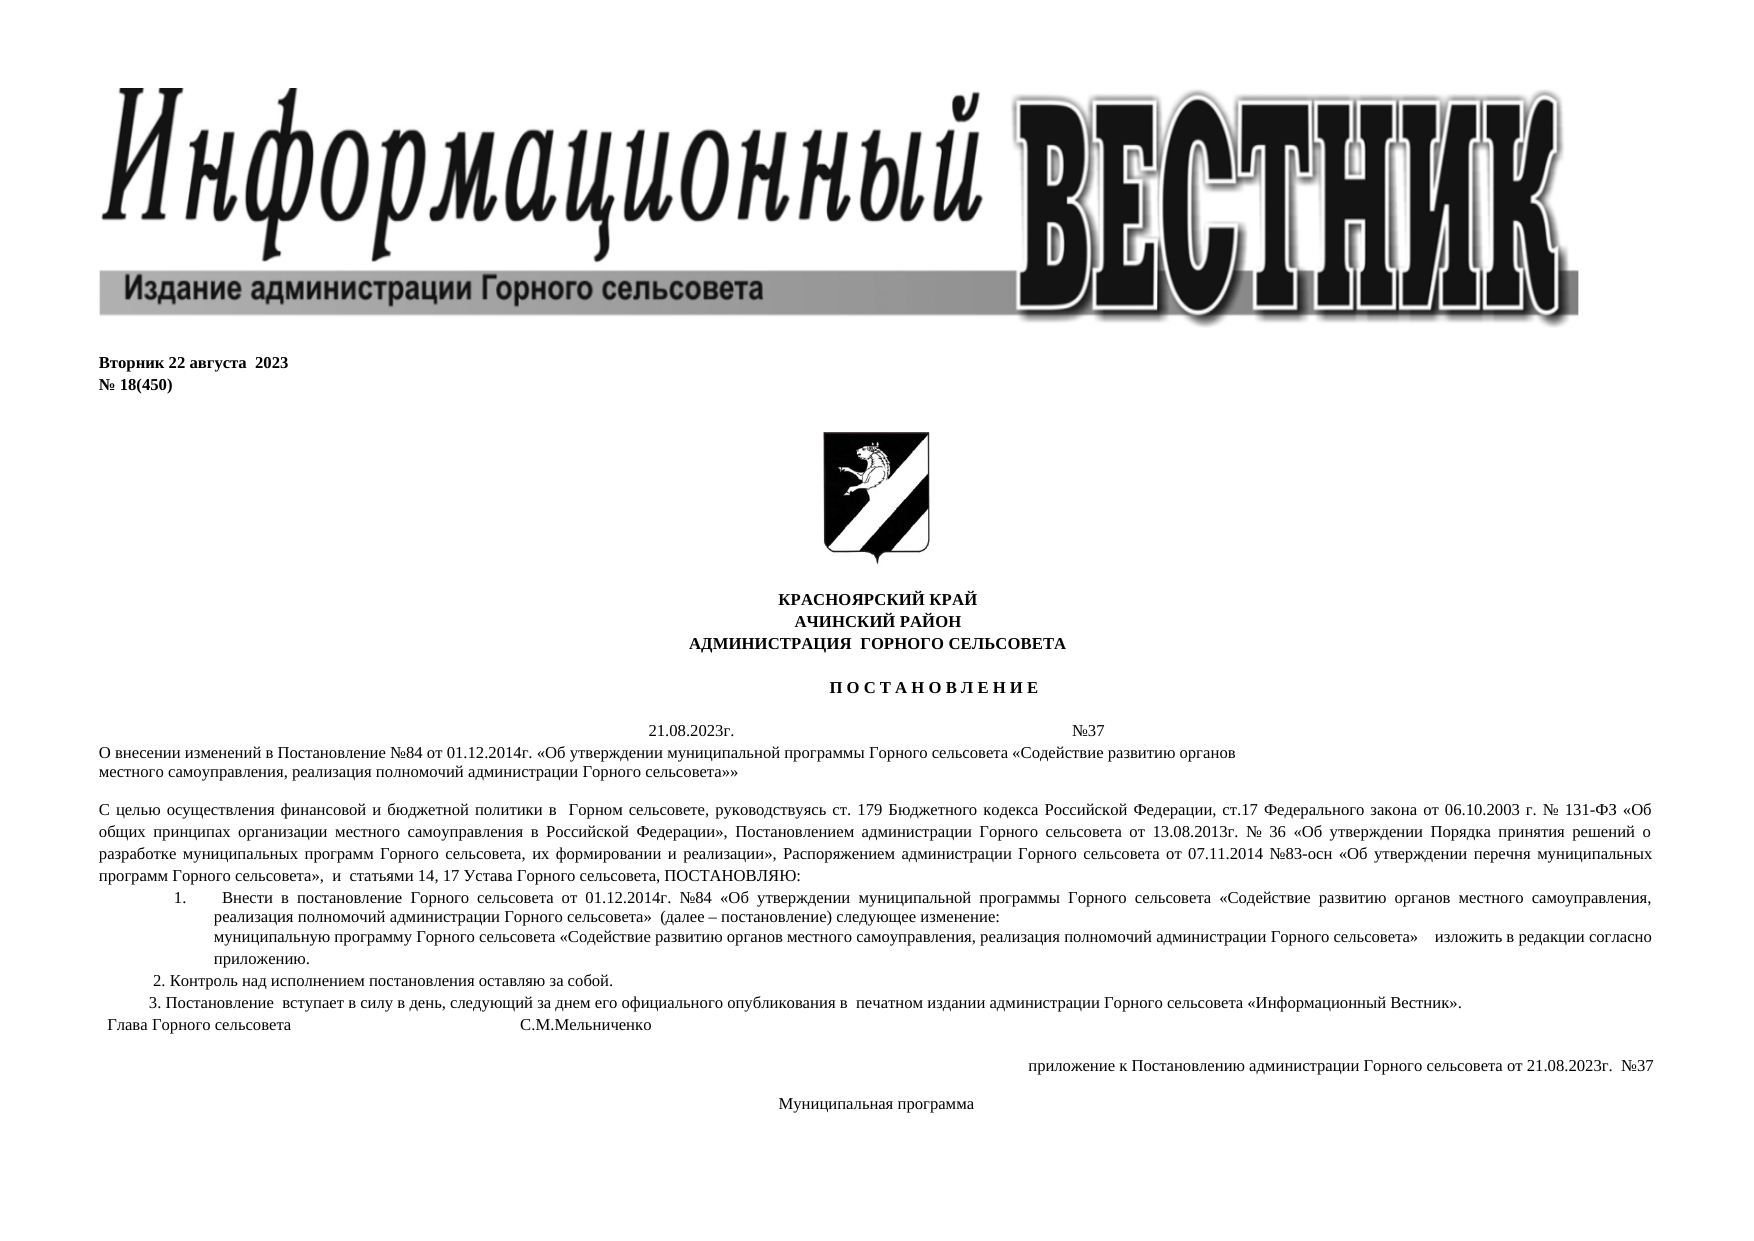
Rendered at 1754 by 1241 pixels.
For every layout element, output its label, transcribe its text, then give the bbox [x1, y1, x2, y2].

text муниципальную программу Горного сельсовета «Содействие развитию органов местного самоуправления, реализация полномочий администрации Горного сельсовета» изложить в редакции согласно приложению. [214, 926, 1654, 968]
text АЧИНСКИЙ РАЙОН [99, 612, 1657, 631]
text КРАСНОЯРСКИЙ КРАЙ [99, 590, 1657, 609]
text 21.08.2023г. №37 [99, 721, 1654, 740]
text 3. Постановление вступает в силу в день, следующий за днем его официального опубликования в печатном издании администрации Горного сельсовета «Информационный Вестник». [99, 992, 1654, 1012]
text О внесении изменений в Постановление №84 от 01.12.2014г. «Об утверждении муниципальной программы Горного сельсовета «Содействие развитию органов [99, 743, 1654, 762]
text С целью осуществления финансовой и бюджетной политики в Горном сельсовете, руководствуясь ст. 179 Бюджетного кодекса Российской Федерации, ст.17 Федерального закона от 06.10.2003 г. № 131-ФЗ «Об общих принципах организации местного самоуправления в Российской Федерации», Постановлением администрации Горного сельсовета от 13.08.2013г. № 36 «Об утверждении Порядка принятия решений о разработке муниципальных программ Горного сельсовета, их формировании и реализации», Распоряжением администрации Горного сельсовета от 07.11.2014 №83-осн «Об утверждении перечня муниципальных программ Горного сельсовета», и статьями 14, 17 Устава Горного сельсовета, ПОСТАНОВЛЯЮ: [99, 800, 1654, 885]
text П О С Т А Н О В Л Е Н И Е [214, 678, 1654, 697]
text местного самоуправления, реализация полномочий администрации Горного сельсовета»» [99, 762, 1654, 781]
text 2. Контроль над исполнением постановления оставляю за собой. [99, 970, 1654, 989]
list Внести в постановление Горного сельсовета от 01.12.2014г. №84 «Об утверждении муниципальной программы Горного сельсовета «Содействие развитию органов местного самоуправления, реализация полномочий администрации Горного сельсовета» (далее – постановление) следующее изменение: [174, 888, 1654, 926]
text АДМИНИСТРАЦИЯ ГОРНОГО СЕЛЬСОВЕТА [99, 634, 1657, 653]
picture [822, 432, 931, 565]
picture [98, 88, 1579, 328]
text № 18(450) [99, 375, 1654, 394]
text Вторник 22 августа 2023 [99, 353, 1654, 372]
text Муниципальная программа [99, 1094, 1654, 1113]
text Глава Горного сельсовета С.М.Мельниченко [99, 1014, 1654, 1033]
text приложение к Постановлению администрации Горного сельсовета от 21.08.2023г. №37 [704, 1056, 1654, 1075]
